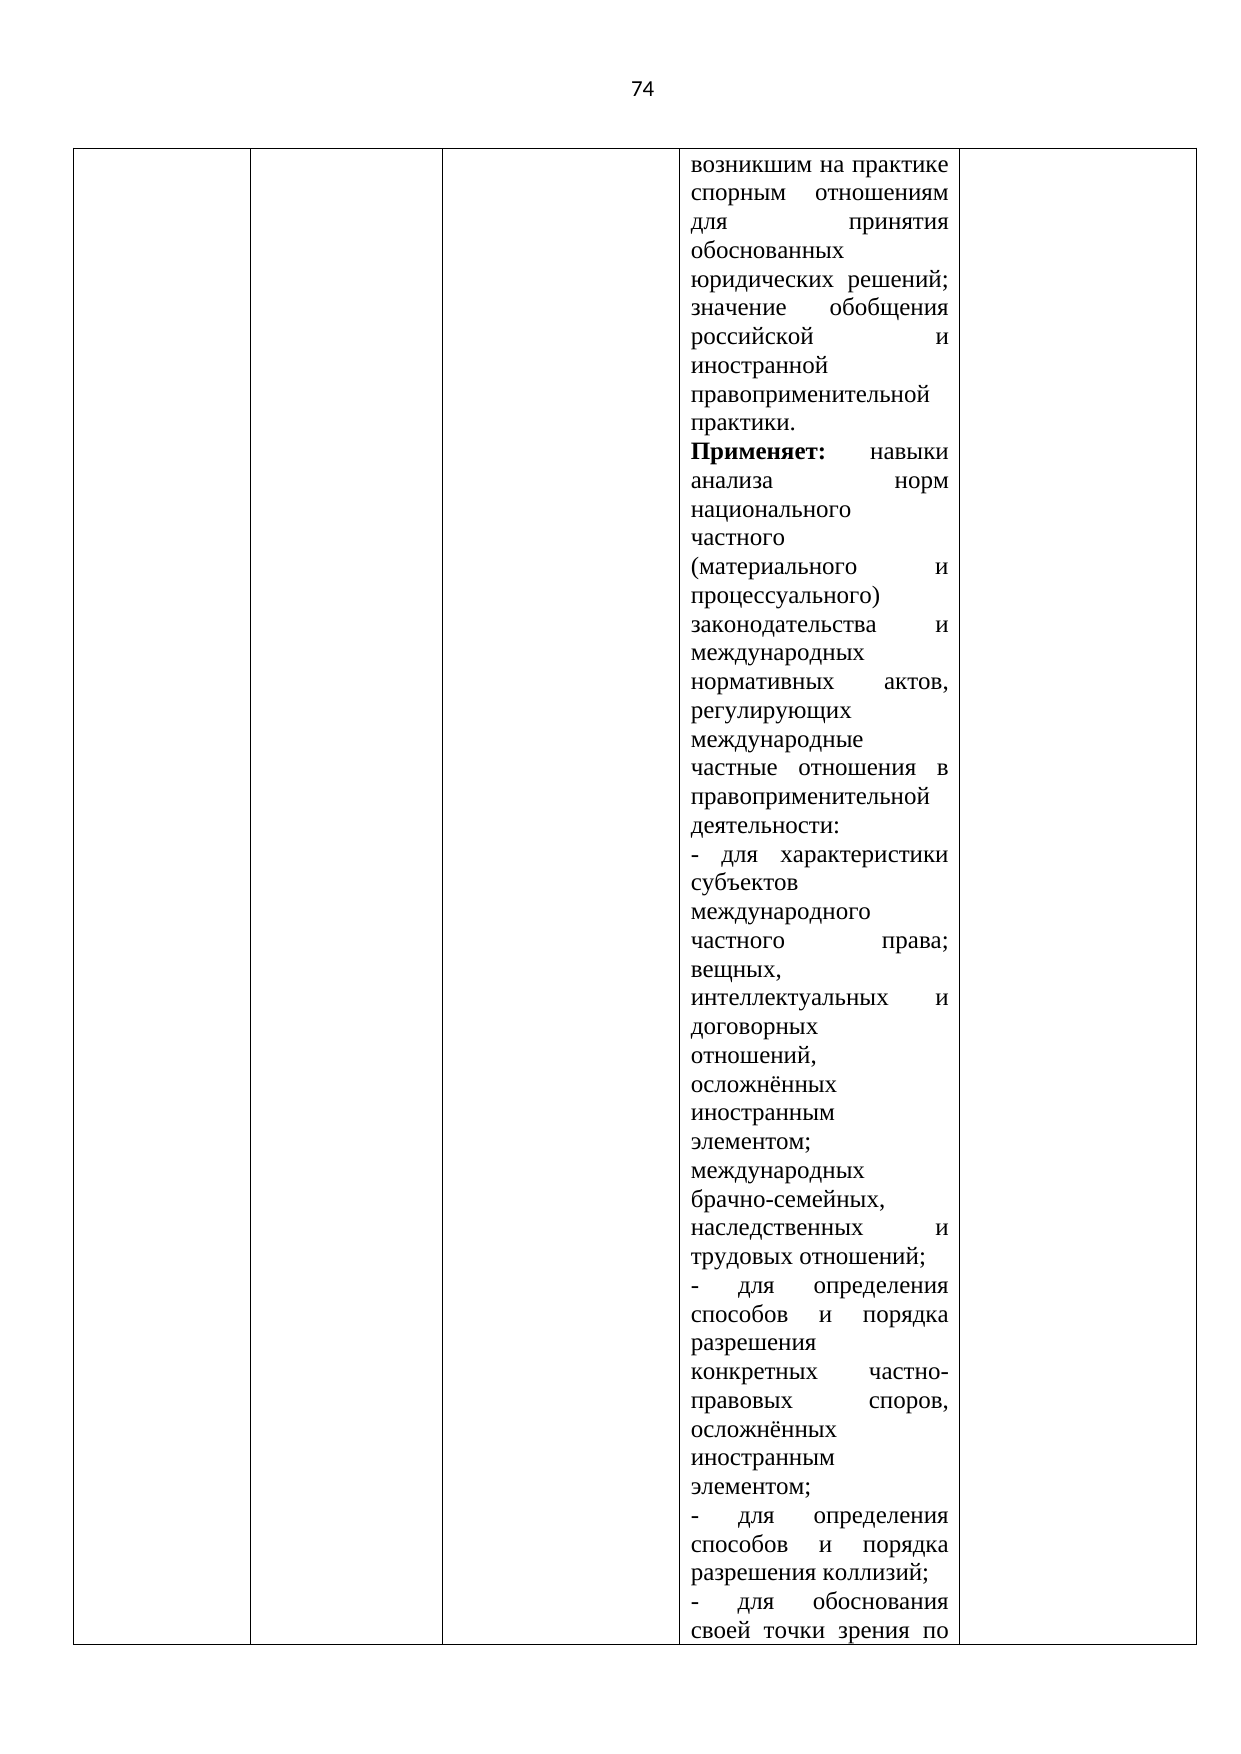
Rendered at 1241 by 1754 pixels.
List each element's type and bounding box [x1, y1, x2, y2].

table_cell [960, 149, 1196, 1644]
table_cell [443, 149, 679, 1644]
table_cell [680, 149, 959, 1644]
